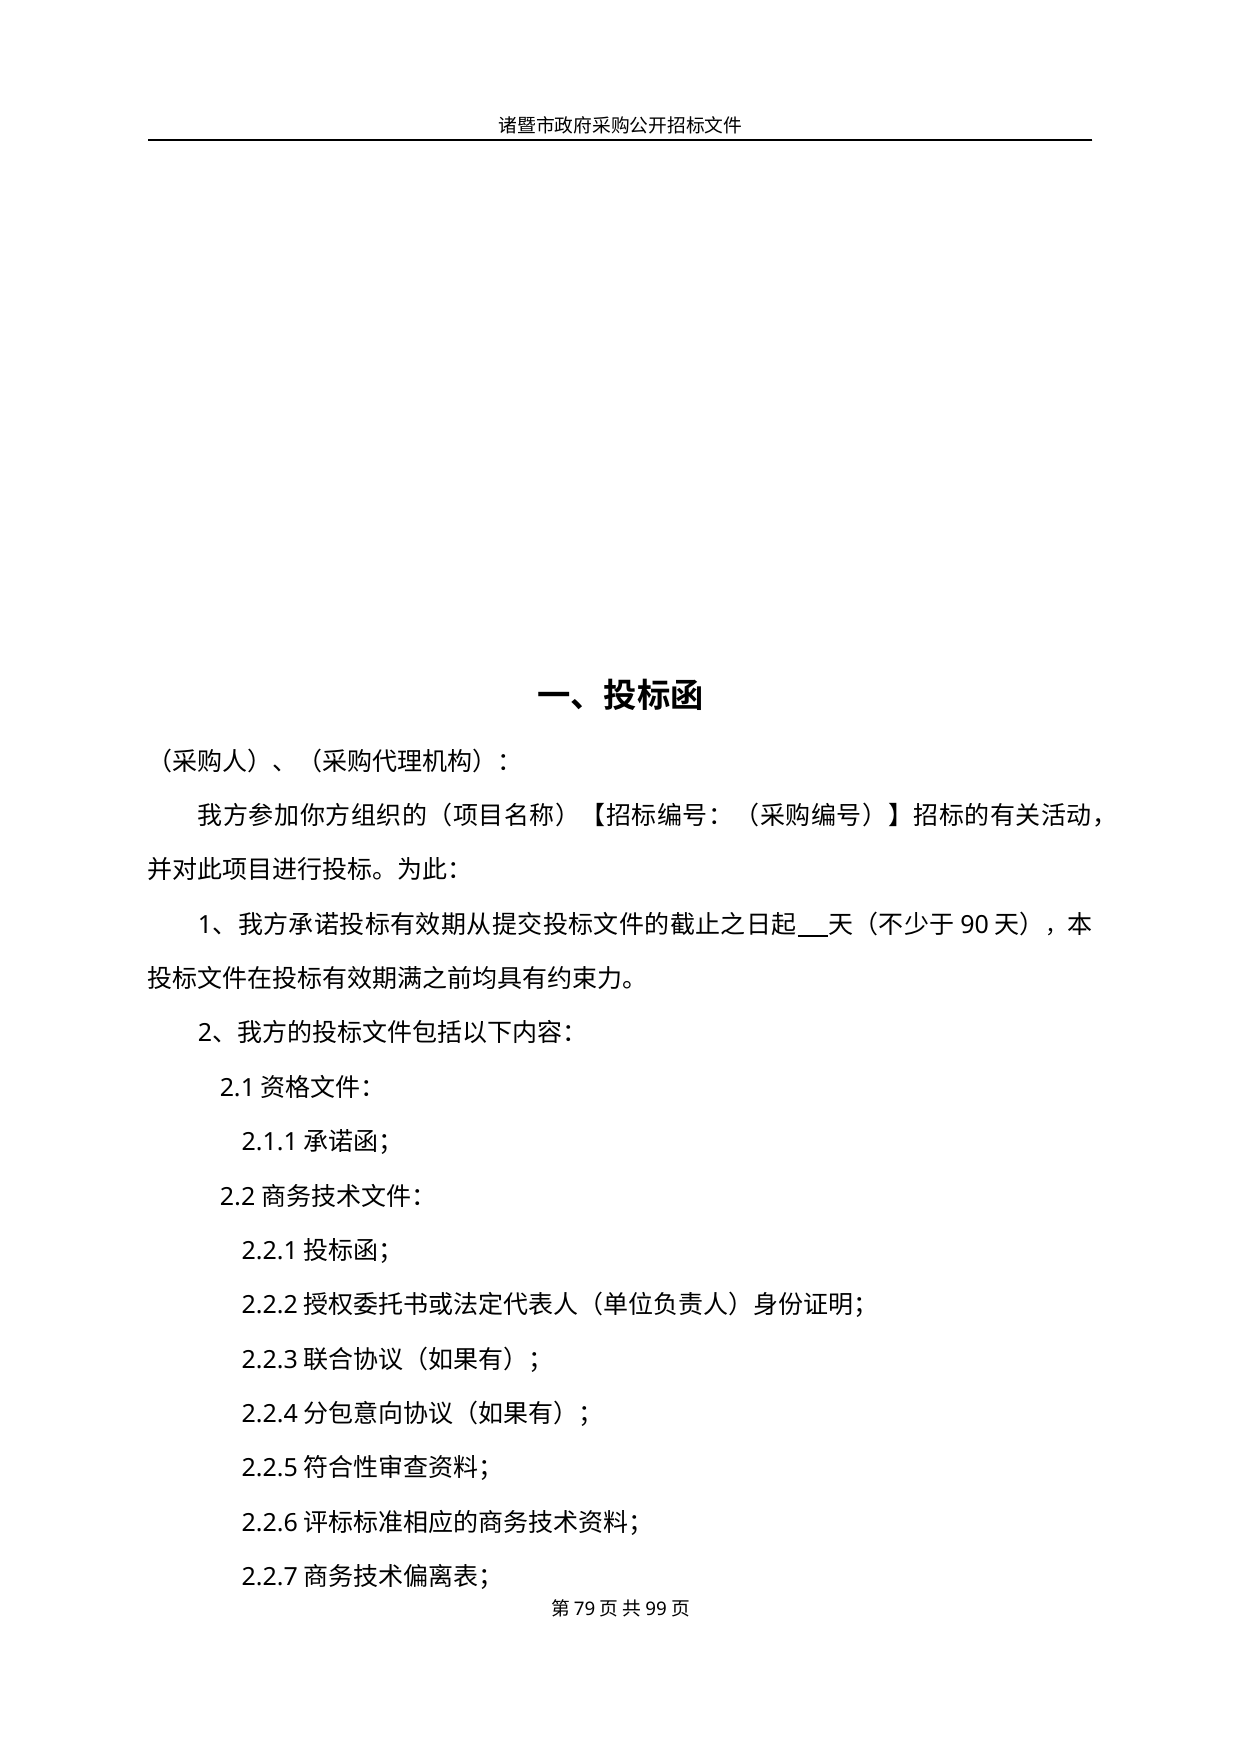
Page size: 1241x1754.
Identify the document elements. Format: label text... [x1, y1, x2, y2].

text 2.1资格文件： [169, 1067, 1092, 1103]
text 2.2.3联合协议（如果有）； [191, 1339, 1092, 1375]
text （采购人）、（采购代理机构）： [148, 741, 1092, 777]
text 一、投标函 [148, 669, 1092, 717]
text 2.2.6评标标准相应的商务技术资料； [191, 1502, 1092, 1538]
text 1、我方承诺投标有效期从提交投标文件的截止之日起 天（不少于90天），本投标文件在投标有效期满之前均具有约束力。 [148, 904, 1092, 995]
text 我方参加你方组织的（项目名称）【招标编号：（采购编号）】招标的有关活动，并对此项目进行投标。为此： [148, 795, 1092, 886]
text 2.2.7商务技术偏离表； [191, 1557, 1092, 1593]
text 2.2.5符合性审查资料； [191, 1448, 1092, 1484]
text 2.1.1承诺函； [191, 1122, 1092, 1158]
text 2.2.1投标函； [191, 1230, 1092, 1267]
text 2.2.2授权委托书或法定代表人（单位负责人）身份证明； [191, 1285, 1092, 1321]
text 2、我方的投标文件包括以下内容： [148, 1013, 1092, 1049]
text 2.2.4分包意向协议（如果有）； [191, 1393, 1092, 1430]
text 2.2 商务技术文件： [169, 1176, 1092, 1212]
